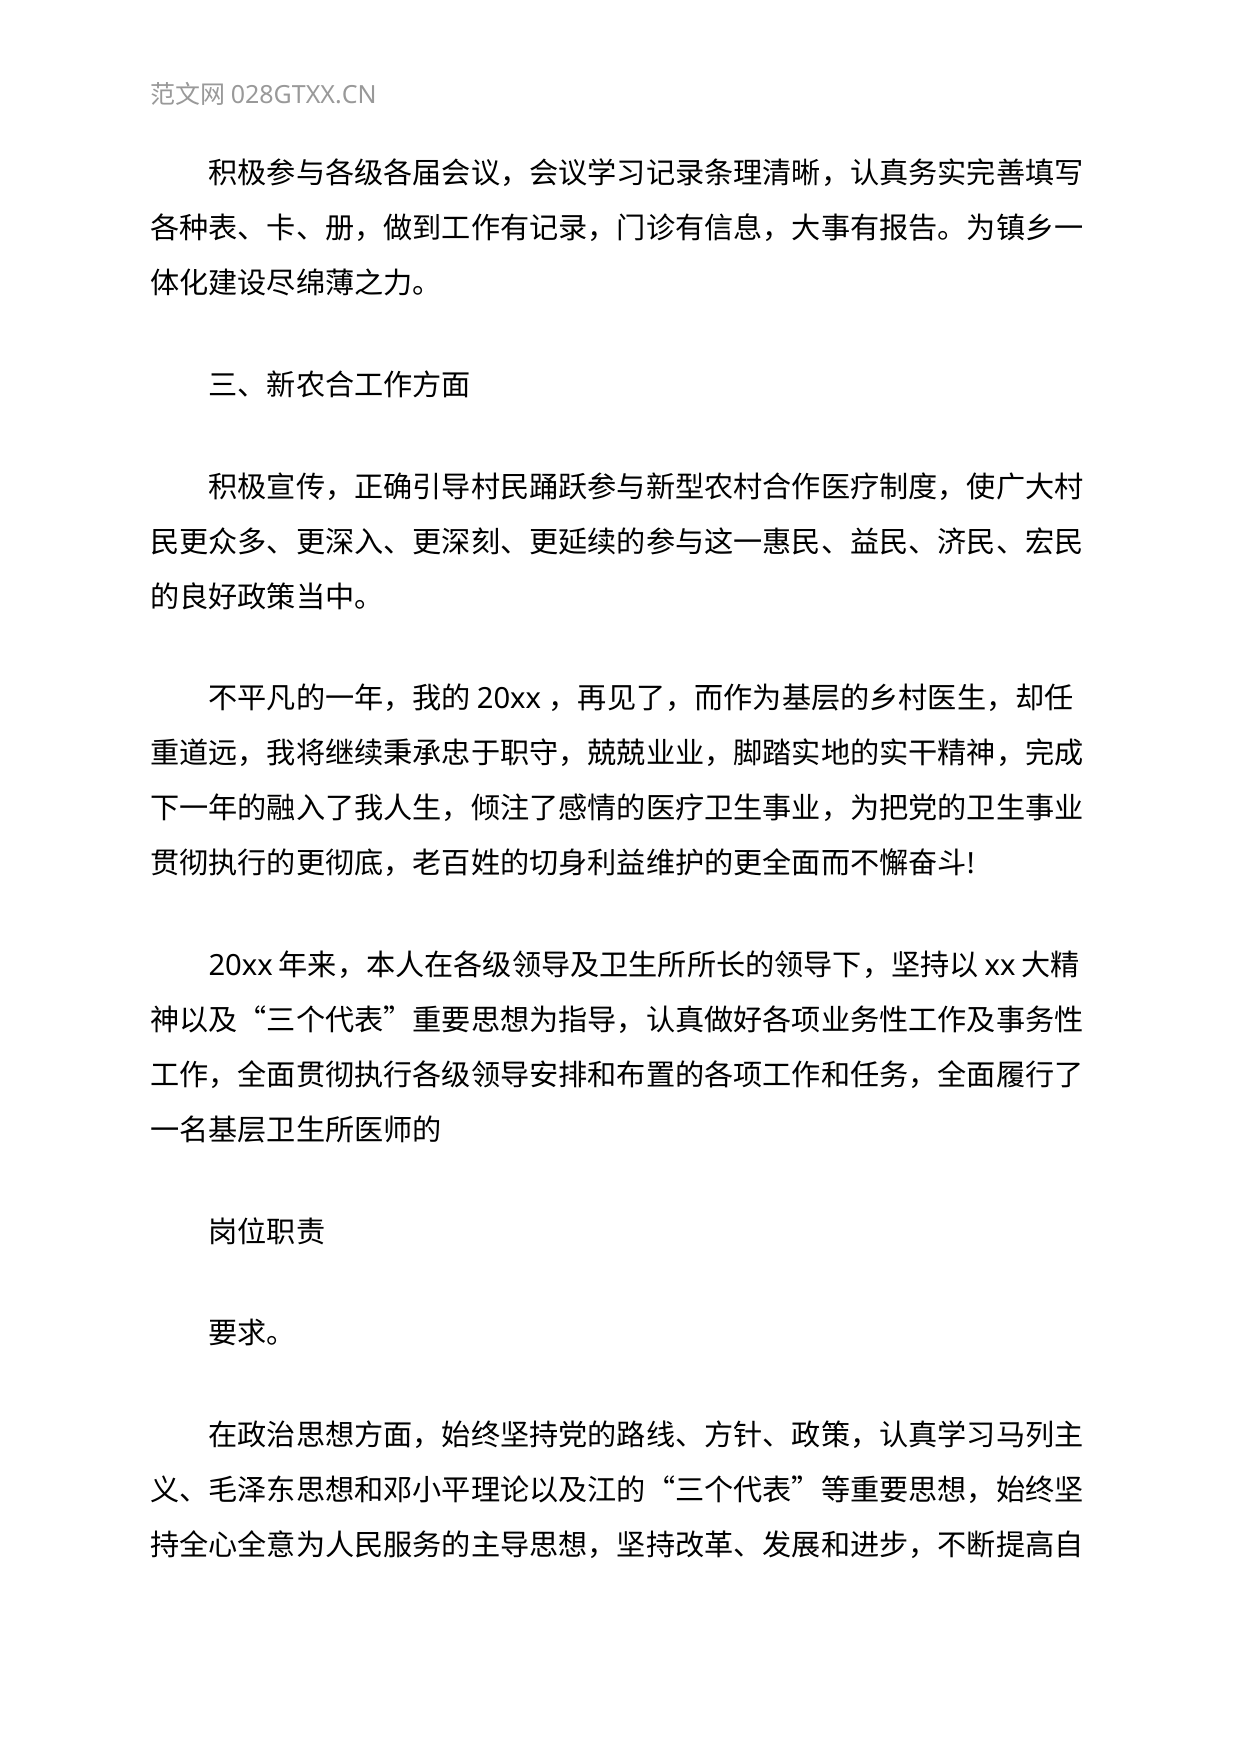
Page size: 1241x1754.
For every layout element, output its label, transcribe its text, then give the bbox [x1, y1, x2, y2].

text 要求。 [150, 1310, 1090, 1352]
text 积极宣传，正确引导村民踊跃参与新型农村合作医疗制度，使广大村民更众多、更深入、更深刻、更延续的参与这一惠民、益民、济民、宏民的良好政策当中。 [150, 463, 1090, 615]
text 积极参与各级各届会议，会议学习记录条理清晰，认真务实完善填写各种表、卡、册，做到工作有记录，门诊有信息，大事有报告。为镇乡一体化建设尽绵薄之力。 [150, 150, 1090, 302]
text 20xx年来，本人在各级领导及卫生所所长的领导下，坚持以xx大精神以及“三个代表”重要思想为指导，认真做好各项业务性工作及事务性工作，全面贯彻执行各级领导安排和布置的各项工作和任务，全面履行了一名基层卫生所医师的 [150, 942, 1090, 1149]
text 不平凡的一年，我的20xx ，再见了，而作为基层的乡村医生，却任重道远，我将继续秉承忠于职守，兢兢业业，脚踏实地的实干精神，完成下一年的融入了我人生，倾注了感情的医疗卫生事业，为把党的卫生事业贯彻执行的更彻底，老百姓的切身利益维护的更全面而不懈奋斗! [150, 675, 1090, 882]
text 三、新农合工作方面 [150, 362, 1090, 404]
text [150, 1412, 1090, 1564]
text 岗位职责 [150, 1208, 1090, 1251]
